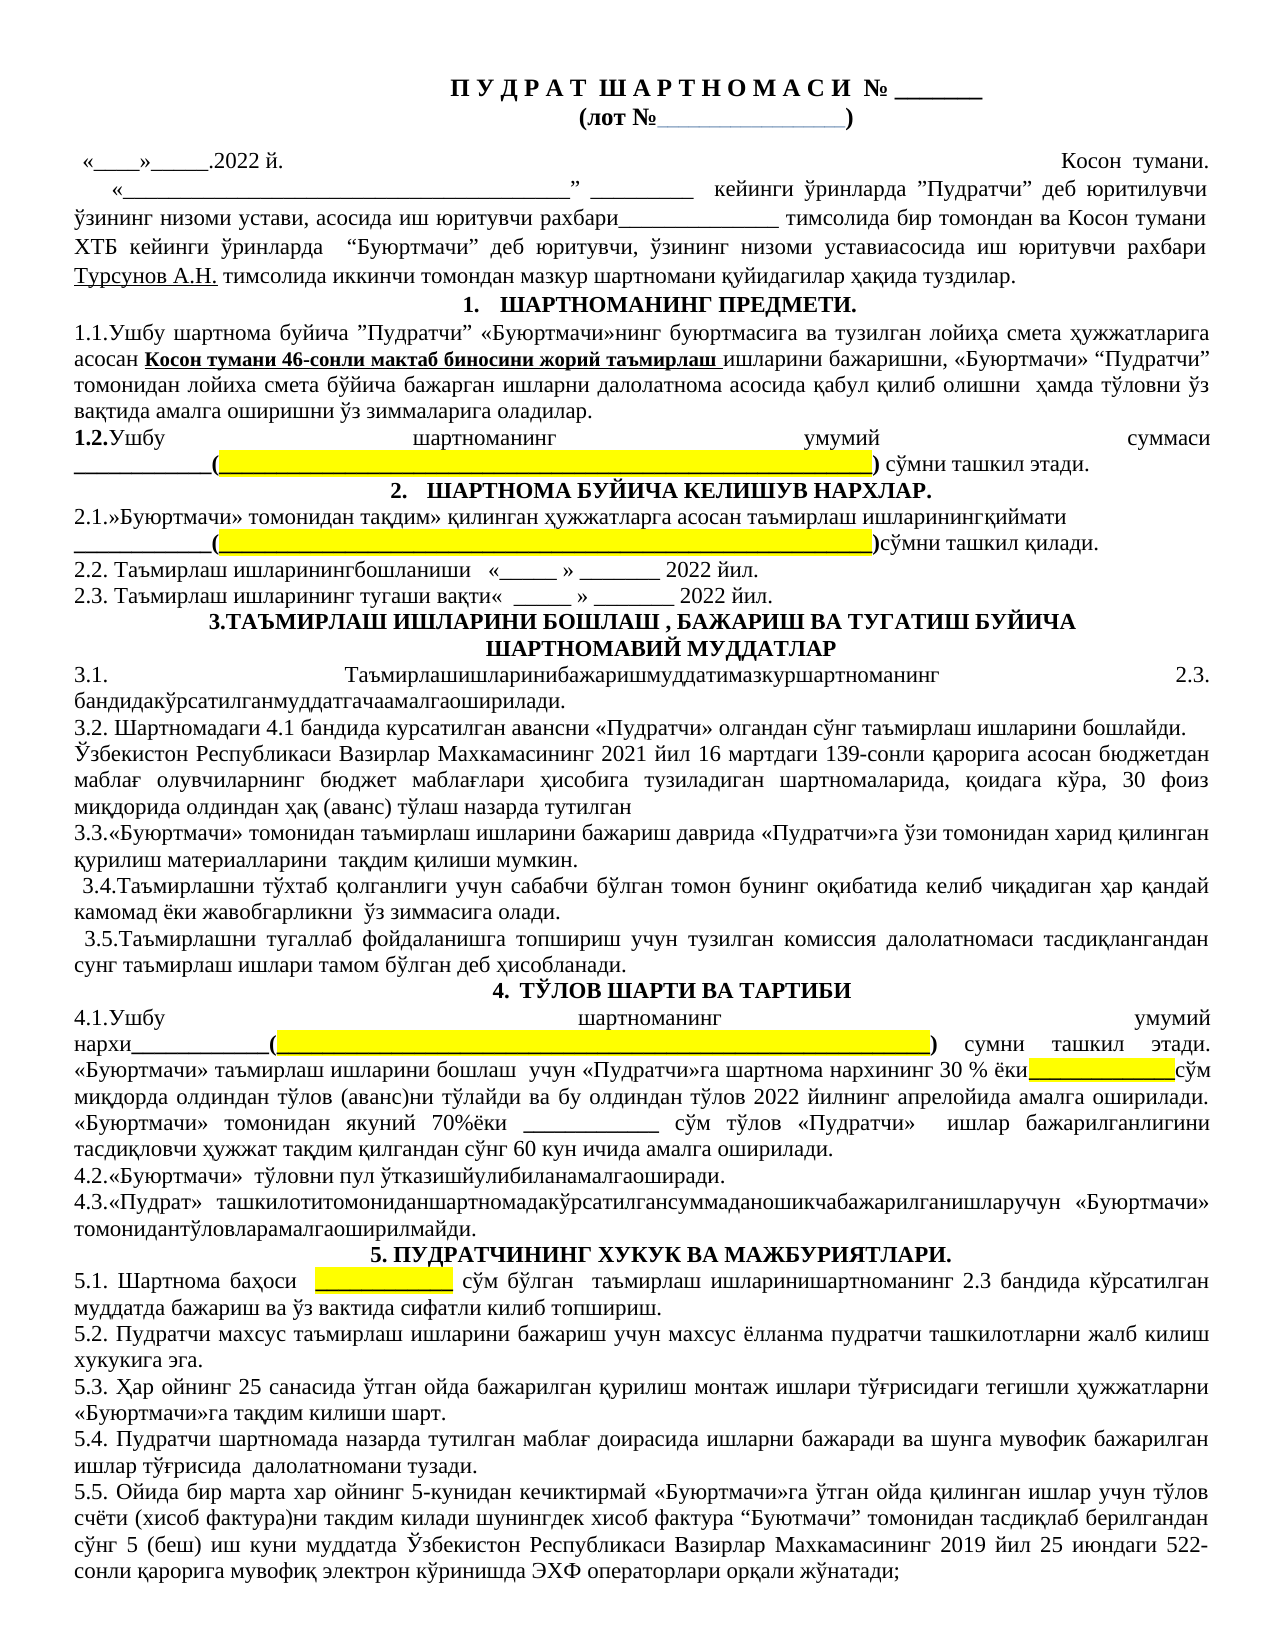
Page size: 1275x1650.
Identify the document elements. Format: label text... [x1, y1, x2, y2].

list ТЎЛОВ ШАРТИ ВА ТАРТИБИ [133, 977, 1211, 1004]
text ____________(_________________________________________________________)сўмни ташкил қилади. [872, 529, 1211, 556]
text 3.ТАЪМИРЛАШ ИШЛАРИНИ БОШЛАШ , БАЖАРИШ ВА ТУГАТИШ БУЙИЧА [74, 608, 1211, 635]
text (лот №__________________) [148, 102, 1211, 131]
text 3.4.Таъмирлашни тўхтаб қолганлиги учун сабабчи бўлган томон бунинг оқибатида келиб чиқадиган ҳар қандай камомад ёки жавобгарликни ўз зиммасига олади. [74, 872, 1211, 925]
text 4.1.Ушбу шартноманинг умумий нархи____________(_________________________________________________________) сумни ташкил этади. «Буюртмачи» таъмирлаш ишларини бошлаш учун «Пудратчи»га шартнома нархининг 30 % ёки______________сўм миқдорда олдиндан тўлов (аванс)ни тўлайди ва бу олдиндан тўлов 2022 йилнинг апрелойида амалга оширилади. «Буюртмачи» томонидан якуний 70%ёки _____________ сўм тўлов «Пудратчи» ишлар бажарилганлигини тасдиқловчи ҳужжат тақдим қилгандан сўнг 60 кун ичида амалга оширилади. [74, 1004, 1211, 1162]
text 5. ПУДРАТЧИНИНГ ХУКУК ВА МАЖБУРИЯТЛАРИ. [111, 1241, 1211, 1267]
text Ўзбекистон Республикаси Вазирлар Махкамасининг 2021 йил 16 мартдаги 139-сонли қарорига асосан бюджетдан маблағ олувчиларнинг бюджет маблағлари ҳисобига тузиладиган шартномаларида, қоидага кўра, 30 фоиз миқдорида олдиндан ҳақ (аванс) тўлаш назарда тутилган [74, 740, 1211, 819]
text 3.1. Таъмирлашишларинибажаришмуддатимазкуршартноманинг 2.3. бандидакўрсатилганмуддатгачаамалгаоширилади. [74, 661, 1211, 714]
text 3.2. Шартномадаги 4.1 бандида курсатилган авансни «Пудратчи» олгандан сўнг таъмирлаш ишларини бошлайди. [74, 714, 1211, 740]
text 5.3. Ҳар ойнинг 25 санасида ўтган ойда бажарилган қурилиш монтаж ишлари тўғрисидаги тегишли ҳужжатларни «Буюртмачи»га тақдим килиши шарт. [74, 1373, 1211, 1425]
text 5.4. Пудратчи шартномада назарда тутилган маблағ доирасида ишларни бажаради ва шунга мувофик бажарилган ишлар тўғрисида далолатномани тузади. [74, 1425, 1211, 1478]
text ШАРТНОМАВИЙ МУДДАТЛАР [111, 635, 1211, 661]
text 4.2.«Буюртмачи» тўловни пул ўтказишйулибиланамалгаоширади. [74, 1162, 1211, 1188]
text «____»_____.2022 й. Косон тумани. [74, 147, 1211, 174]
text 2.3. Таъмирлаш ишларининг тугаши вақти« _____ » _______ 2022 йил. [74, 582, 1211, 608]
list ШАРТНОМА БУЙИЧА КЕЛИШУВ НАРХЛАР. [111, 477, 1211, 503]
text 1.1.Ушбу шартнома буйича ”Пудратчи” «Буюртмачи»нинг буюртмасига ва тузилган лойиҳа смета ҳужжатларига асосан Косон тумани 46-сонли мактаб биносини жорий таъмирлаш ишларини бажаришни, «Буюртмачи» “Пудратчи” томонидан лойиха смета бўйича бажарган ишларни далолатнома асосида қабул қилиб олишни ҳамда тўловни ўз вақтида амалга оширишни ўз зиммаларига оладилар. [74, 318, 1211, 424]
text 5.1. Шартнома баҳоси ____________ сўм бўлган таъмирлаш ишларинишартноманинг 2.3 бандида кўрсатилган муддатда бажариш ва ўз вактида сифатли килиб топшириш. [74, 1267, 1211, 1320]
text «_______________________________________” _________ кейинги ўринларда ”Пудратчи” деб юритилувчи ўзининг низоми устави, асосида иш юритувчи рахбари______________ тимсолида бир томондан ва Косон тумани ХТБ кейинги ўринларда “Буюртмачи” деб юритувчи, ўзининг низоми уставиасосида иш юритувчи рахбари Турсунов А.Н. тимсолида иккинчи томондан мазкур шартномани қуйидагилар ҳақида туздилар. [74, 174, 1208, 289]
text 3.3.«Буюртмачи» томонидан таъмирлаш ишларини бажариш даврида «Пудратчи»га ўзи томонидан харид қилинган қурилиш материалларини тақдим қилиши мумкин. [74, 819, 1211, 872]
list ШАРТНОМАНИНГ ПРЕДМЕТИ. [111, 289, 1208, 318]
text П У Д Р А Т Ш А Р Т Н О М А С И № _______ [148, 73, 1211, 102]
text 3.5.Таъмирлашни тугаллаб фойдаланишга топшириш учун тузилган комиссия далолатномаси тасдиқлангандан сунг таъмирлаш ишлари тамом бўлган деб ҳисобланади. [74, 925, 1211, 977]
text 5.2. Пудратчи махсус таъмирлаш ишларини бажариш учун махсус ёлланма пудратчи ташкилотларни жалб килиш хукукига эга. [74, 1320, 1211, 1373]
text 2.2. Таъмирлаш ишларинингбошланиши «_____ » _______ 2022 йил. [74, 556, 1211, 582]
text 5.5. Ойида бир марта хар ойнинг 5-кунидан кечиктирмай «Буюртмачи»га ўтган ойда қилинган ишлар учун тўлов счёти (хисоб фактура)ни такдим килади шунингдек хисоб фактура “Буютмачи” томонидан тасдиқлаб берилгандан сўнг 5 (беш) иш куни муддатда Ўзбекистон Республикаси Вазирлар Махкамасининг 2019 йил 25 июндаги 522-сонли қарорига мувофиқ электрон кўринишда ЭХФ операторлари орқали жўнатади; [74, 1478, 1211, 1583]
text 1.2.Ушбу шартноманинг умумий суммаси ____________(_________________________________________________________) сўмни ташкил этади. [74, 424, 1211, 477]
text 2.1.»Буюртмачи» томонидан тақдим» қилинган ҳужжатларга асосан таъмирлаш ишларинингқиймати [74, 503, 1211, 529]
text 4.3.«Пудрат» ташкилотитомониданшартномадакўрсатилгансуммаданошикчабажарилганишларучун «Буюртмачи» томонидантўловларамалгаоширилмайди. [74, 1188, 1211, 1241]
